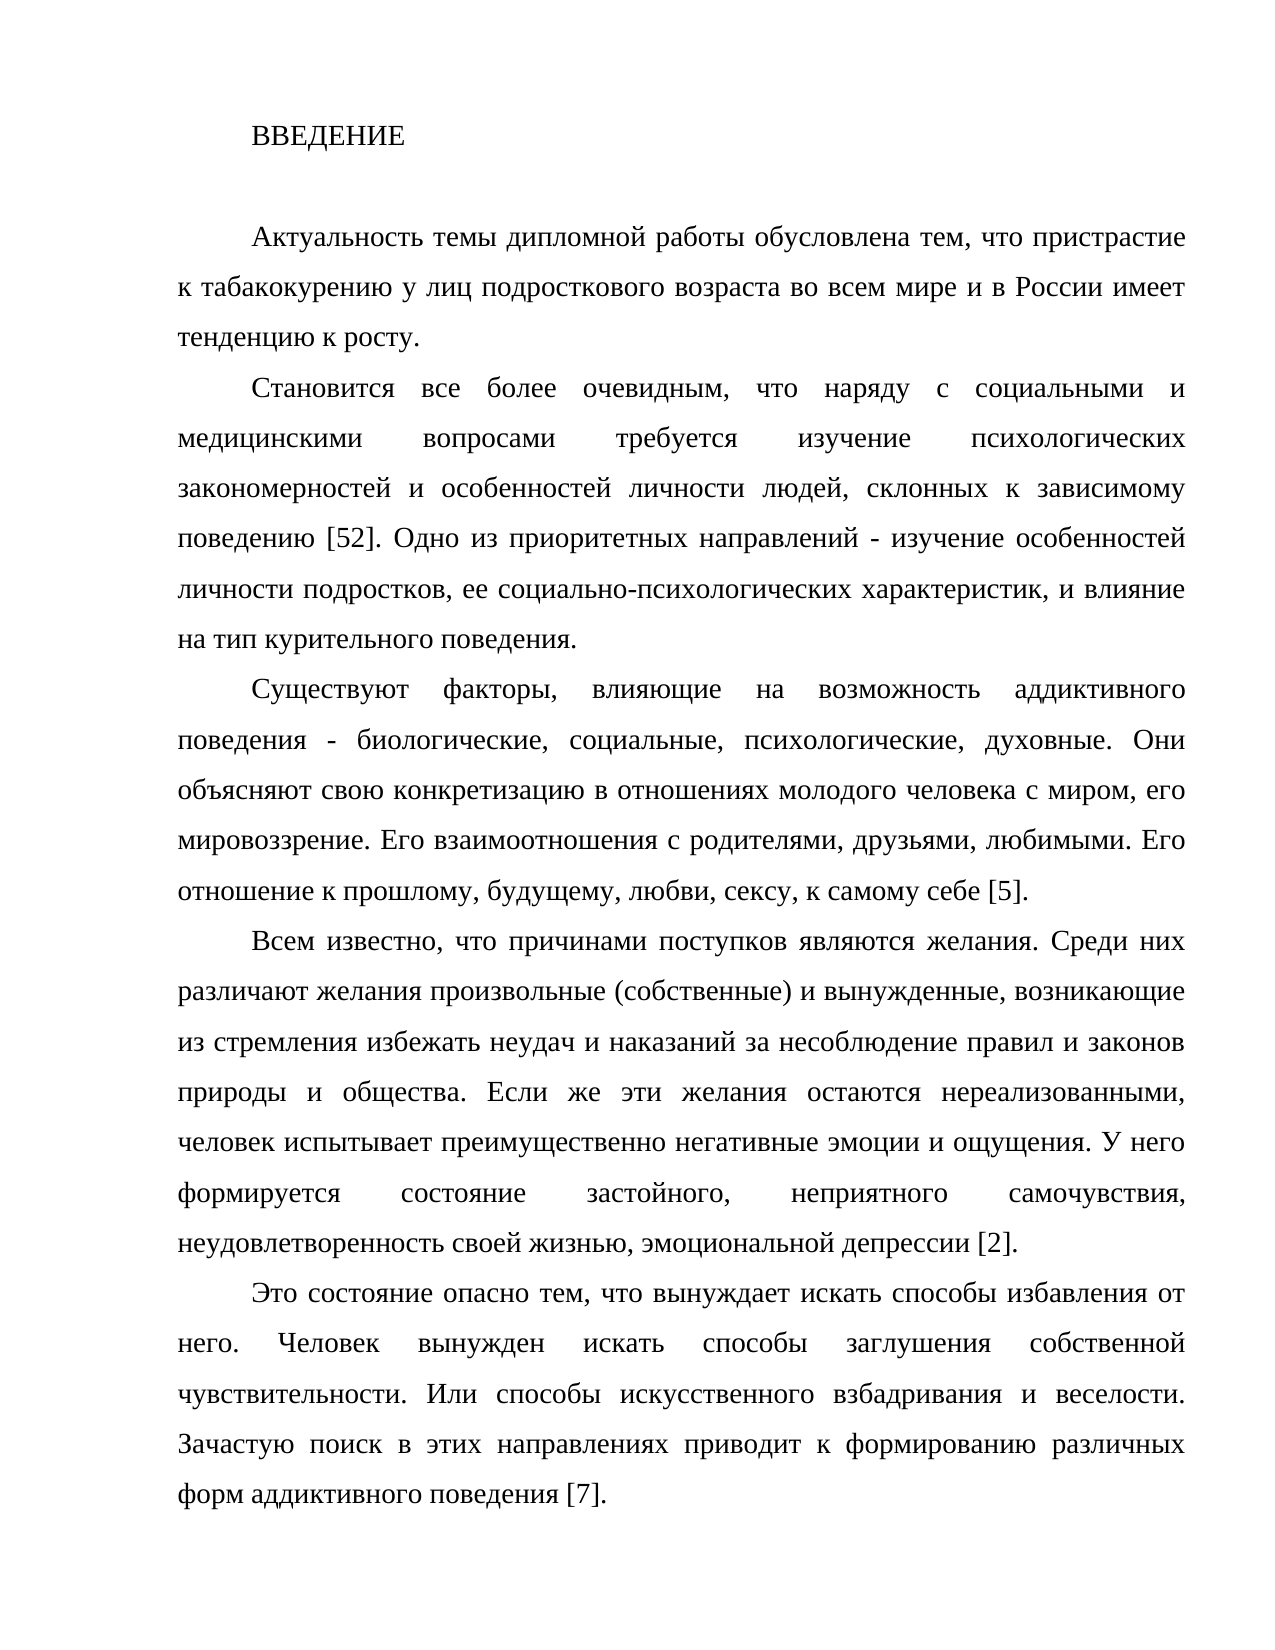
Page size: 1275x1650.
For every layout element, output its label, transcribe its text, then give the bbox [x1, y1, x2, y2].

text Это состояние опасно тем, что вынуждает искать способы избавления от него. Человек вынужден искать способы заглушения собственной чувствительности. Или способы искусственного взбадривания и веселости. Зачастую поиск в этих направлениях приводит к формированию различных форм аддиктивного поведения [7]. [177, 1275, 1186, 1510]
text Становится все более очевидным, что наряду с социальными и медицинскими вопросами требуется изучение психологических закономерностей и особенностей личности людей, склонных к зависимому поведению [52]. Одно из приоритетных направлений - изучение особенностей личности подростков, ее социально-психологических характеристик, и влияние на тип курительного поведения. [177, 370, 1186, 655]
text Актуальность темы дипломной работы обусловлена тем, что пристрастие к табакокурению у лиц подросткового возраста во всем мире и в России имеет тенденцию к росту. [177, 219, 1186, 353]
text Существуют факторы, влияющие на возможность аддиктивного поведения - биологические, социальные, психологические, духовные. Они объясняют свою конкретизацию в отношениях молодого человека с миром, его мировоззрение. Его взаимоотношения с родителями, друзьями, любимыми. Его отношение к прошлому, будущему, любви, сексу, к самому себе [5]. [177, 672, 1186, 906]
text ВВЕДЕНИЕ [177, 118, 1186, 152]
text Всем известно, что причинами поступков являются желания. Среди них различают желания произвольные (собственные) и вынужденные, возникающие из стремления избежать неудач и наказаний за несоблюдение правил и законов природы и общества. Если же эти желания остаются нереализованными, человек испытывает преимущественно негативные эмоции и ощущения. У него формируется состояние застойного, неприятного самочувствия, неудовлетворенность своей жизнью, эмоциональной депрессии [2]. [177, 923, 1186, 1258]
